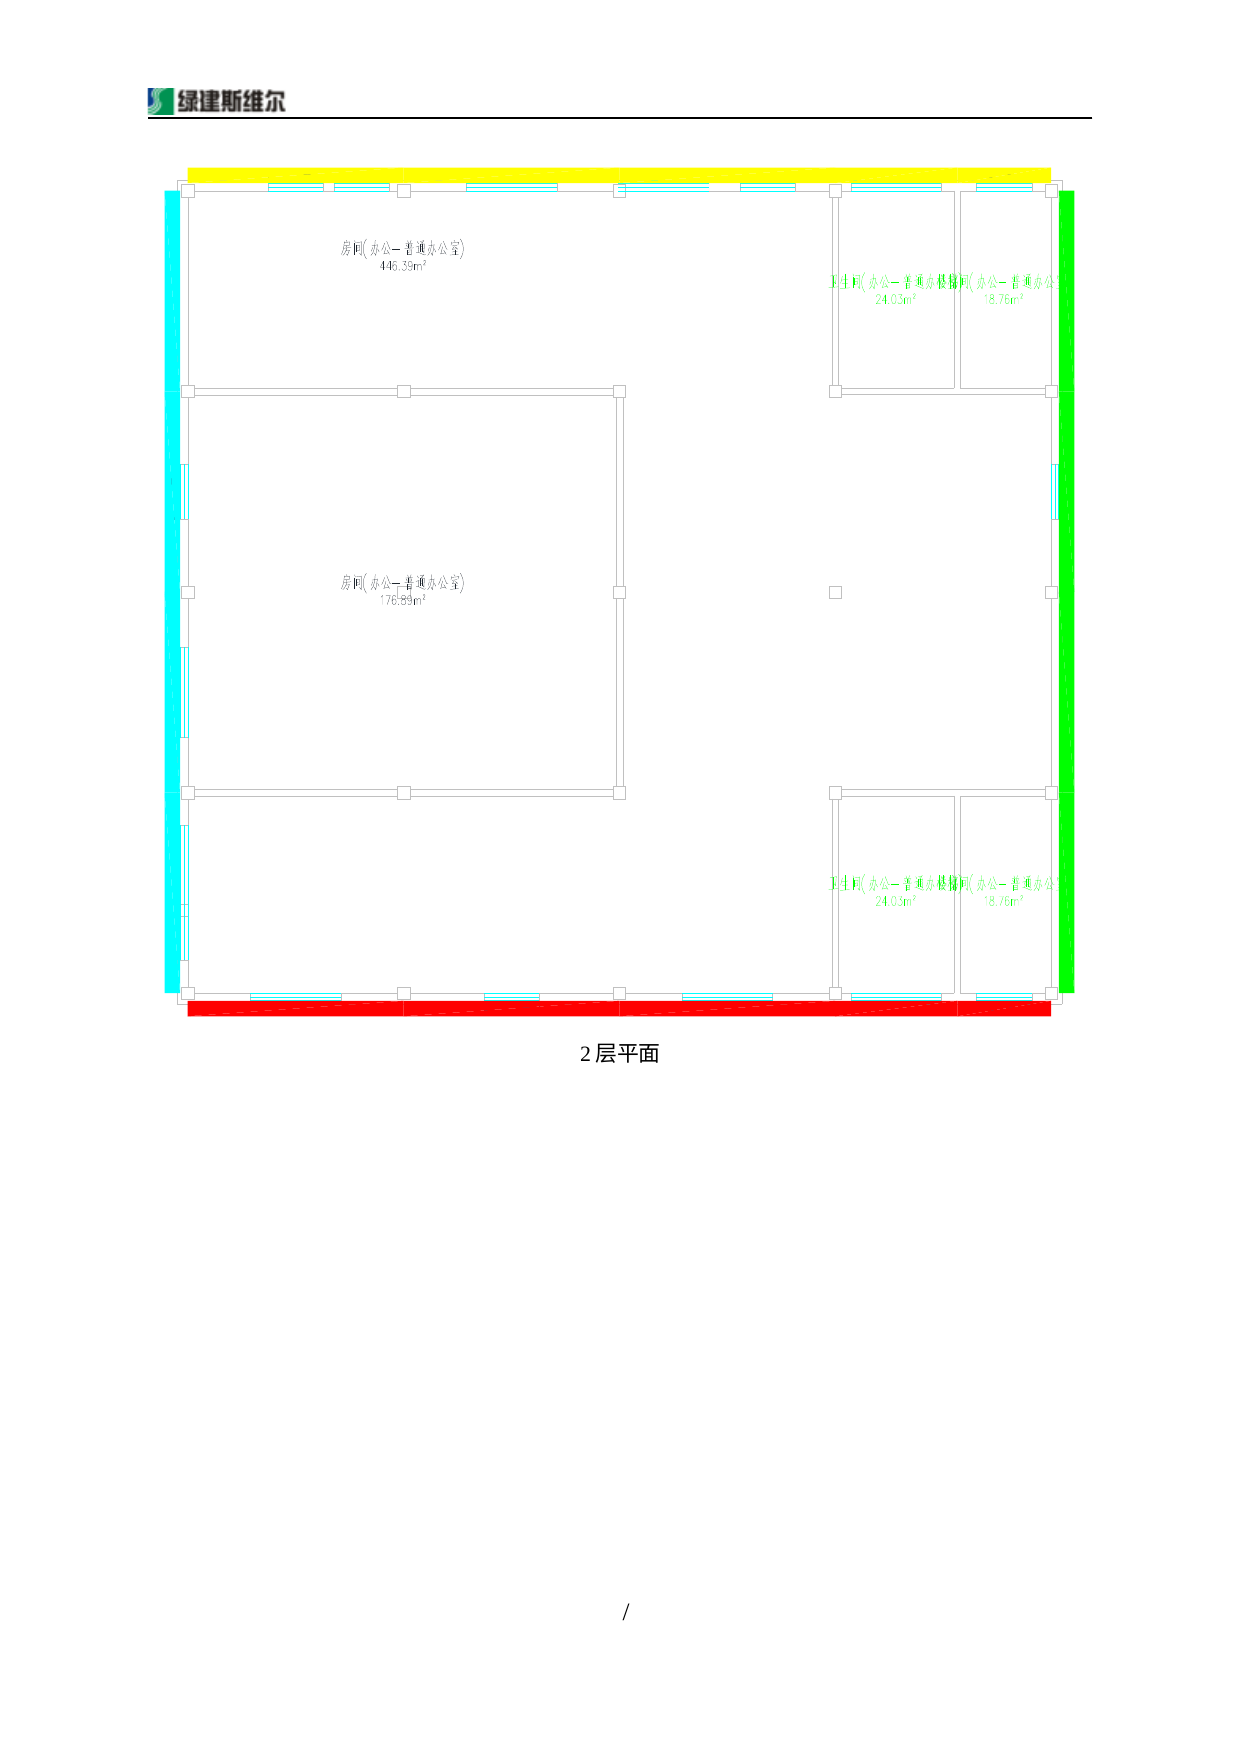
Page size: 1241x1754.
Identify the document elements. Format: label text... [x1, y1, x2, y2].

picture [147, 88, 289, 115]
picture [155, 158, 1085, 1026]
text 2层平面 [148, 1036, 1092, 1068]
